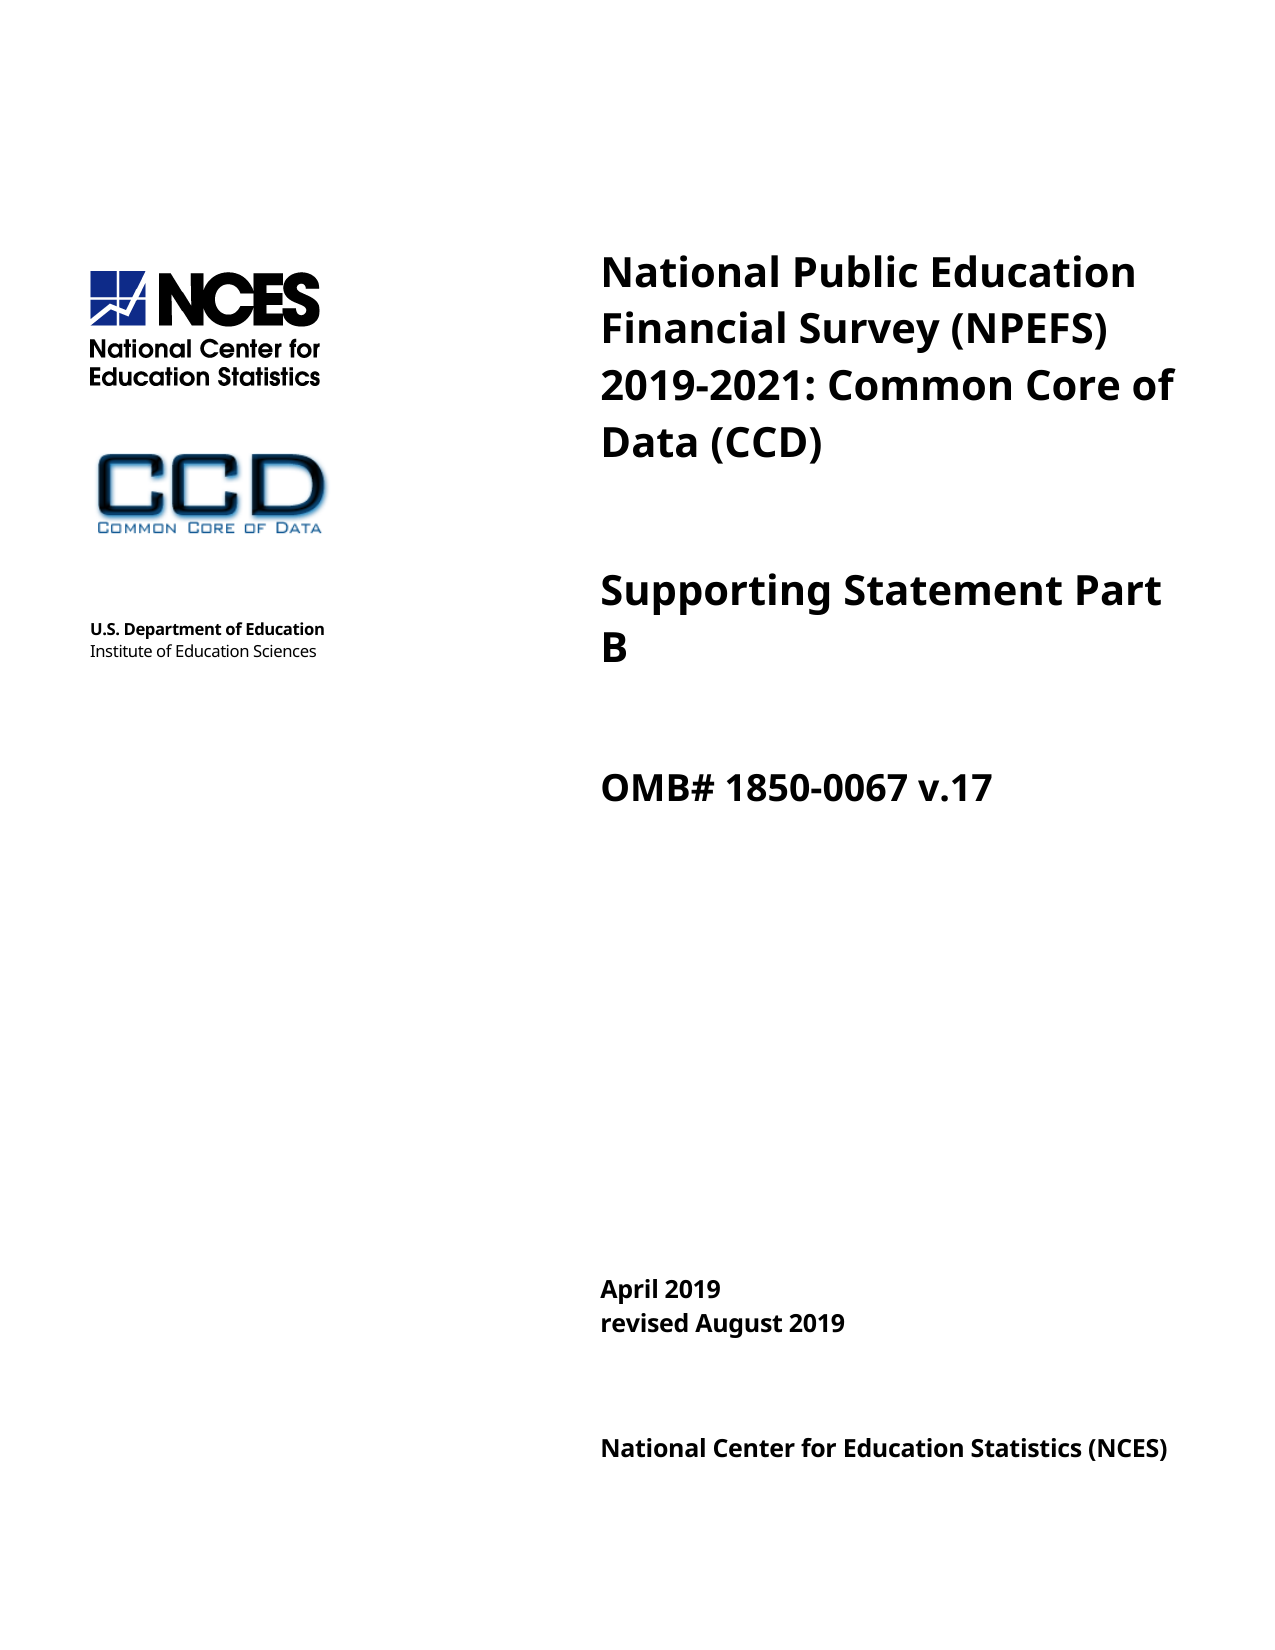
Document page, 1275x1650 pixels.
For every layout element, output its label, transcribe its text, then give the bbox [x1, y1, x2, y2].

picture [90, 453, 333, 550]
text U.S. Department of Education [90, 617, 600, 640]
picture [90, 271, 320, 386]
text National Public Education Financial Survey (NPEFS) 2019-2021: Common Core of Data (CCD) [600, 243, 1185, 470]
text OMB# 1850-0067 v.17 [600, 761, 1185, 812]
text April 2019 [600, 1272, 1185, 1306]
text National Center for Education Statistics (NCES) [600, 1431, 1185, 1465]
text revised August 2019 [600, 1306, 1185, 1340]
text Supporting Statement Part B [600, 561, 1185, 675]
text Institute of Education Sciences [90, 640, 600, 663]
